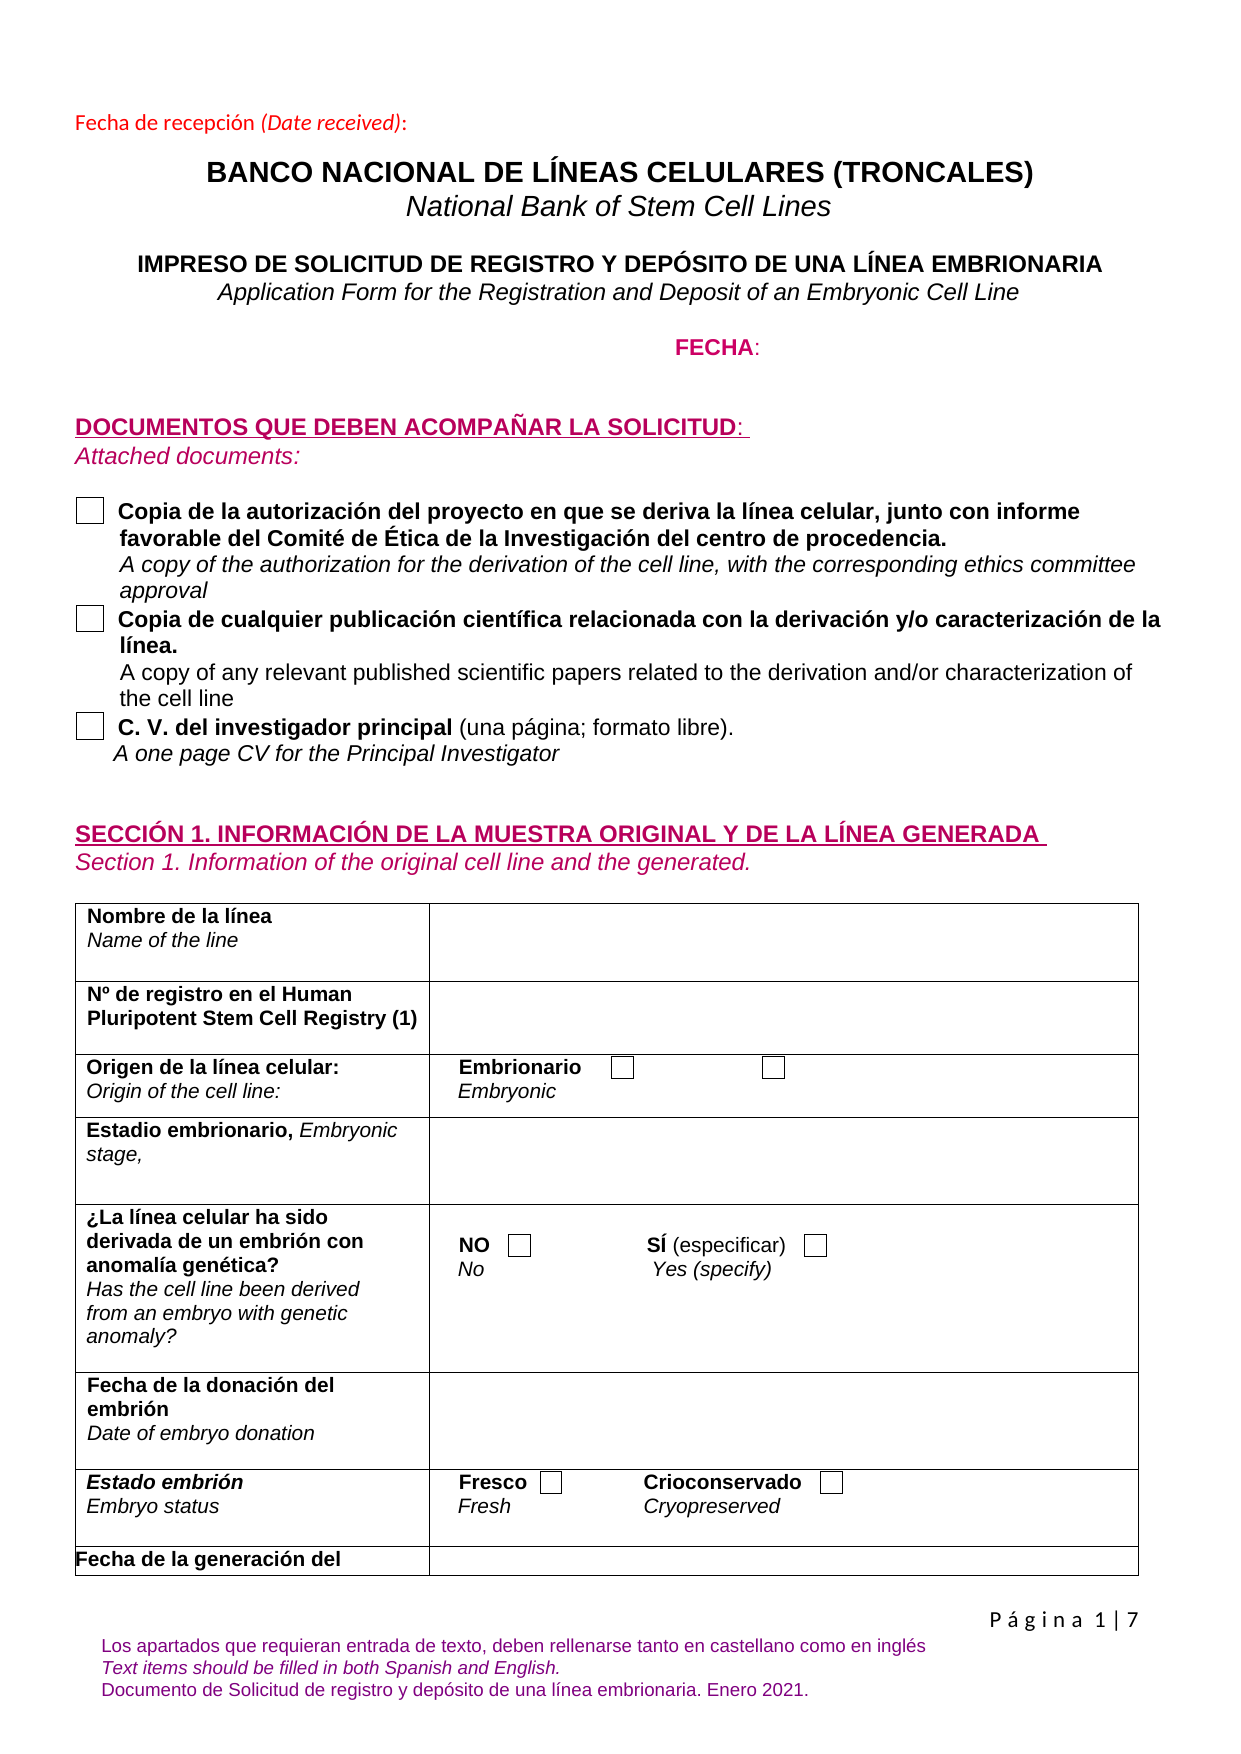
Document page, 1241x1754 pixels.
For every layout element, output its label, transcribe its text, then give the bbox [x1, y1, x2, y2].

table_cell Nº de registro en el Human Pluripotent Stem Cell Registry (1) [76, 982, 429, 1054]
text Copia de cualquier publicación científica relacionada con la derivación y/o caracterización de la línea. [75, 604, 1165, 659]
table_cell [76, 1547, 429, 1575]
table_cell [76, 1205, 429, 1372]
text BANCO NACIONAL DE LÍNEAS CELULARES (TRONCALES) [75, 155, 1165, 189]
text A copy of any relevant published scientific papers related to the derivation and/or characterization of the cell line [75, 659, 1165, 711]
table_cell [76, 1118, 429, 1203]
text C. V. del investigador principal (una página; formato libre). [75, 711, 1165, 740]
table_cell [430, 1547, 1138, 1575]
text DOCUMENTOS QUE DEBEN ACOMPAÑAR LA SOLICITUD: [75, 413, 1165, 441]
table_cell [430, 1118, 1138, 1203]
table_cell [76, 1470, 429, 1546]
text SECCIÓN 1. INFORMACIÓN DE LA MUESTRA ORIGINAL Y DE LA LÍNEA GENERADA [75, 820, 1165, 848]
table_cell [76, 1055, 429, 1117]
text Application Form for the Registration and Deposit of an Embryonic Cell Line [75, 278, 1165, 305]
table_header Nombre de la línea Name of the line [76, 904, 429, 981]
table_cell [430, 1470, 1138, 1546]
text Fecha de recepción (Date received): [75, 108, 1165, 137]
text Copia de la autorización del proyecto en que se deriva la línea celular, junto con informe favorable del Comité de Ética de la Investigación del centro de procedencia. [75, 496, 1165, 551]
table_cell [430, 1055, 1138, 1117]
table_cell [430, 1205, 1138, 1372]
text A one page CV for the Principal Investigator [75, 740, 1165, 767]
text A copy of the authorization for the derivation of the cell line, with the corresponding ethics committee approval [75, 551, 1165, 604]
table_header [430, 904, 1138, 981]
text FECHA: [600, 332, 1165, 360]
text IMPRESO DE SOLICITUD DE REGISTRO Y DEPÓSITO DE UNA LÍNEA EMBRIONARIA [75, 250, 1165, 278]
table_cell [430, 982, 1138, 1054]
text National Bank of Stem Cell Lines [75, 189, 1165, 222]
table_cell Fecha de la donación del embrión Date of embryo donation [76, 1373, 429, 1469]
table_cell [430, 1373, 1138, 1469]
text Section 1. Information of the original cell line and the generated. [75, 848, 1165, 876]
text Attached documents: [75, 441, 1165, 469]
